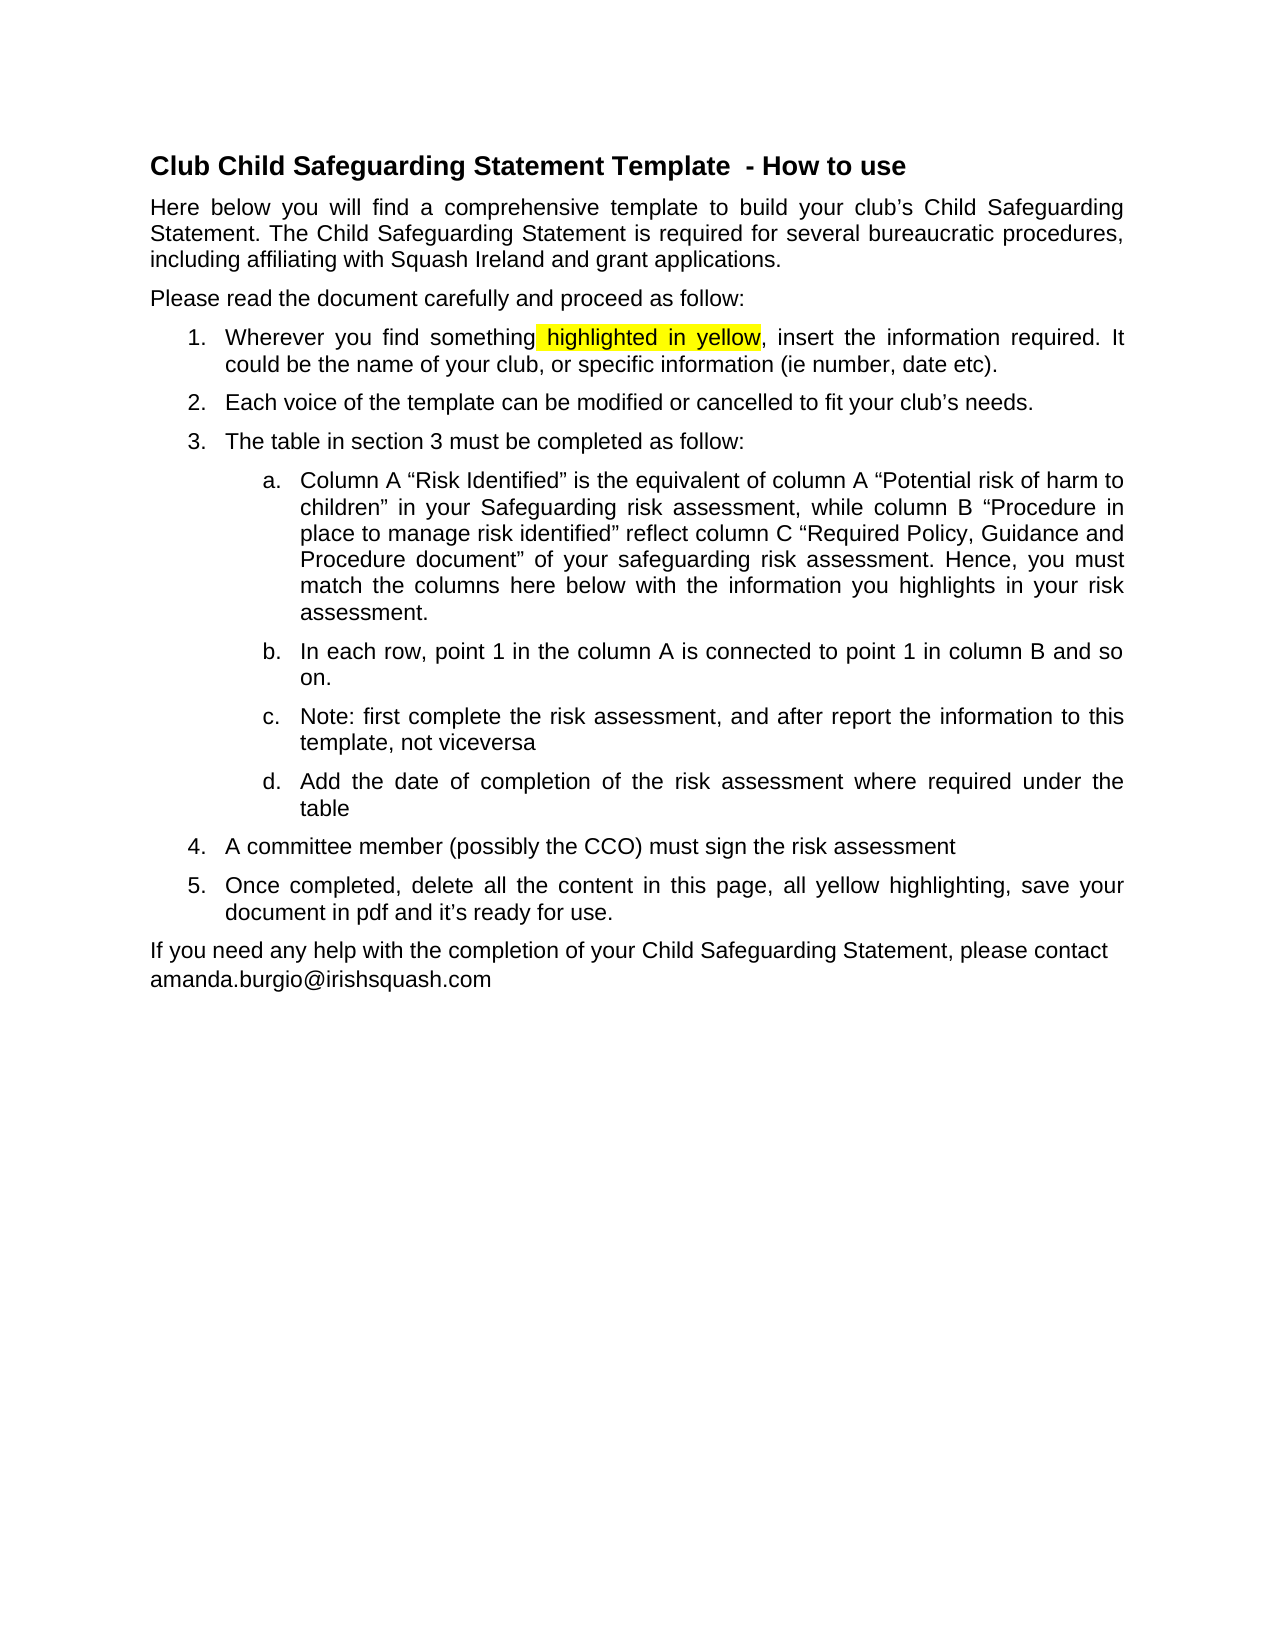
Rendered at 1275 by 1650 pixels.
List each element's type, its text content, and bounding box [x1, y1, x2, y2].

list In each row, point 1 in the column A is connected to point 1 in column B and so on. [262, 638, 1125, 690]
list The table in section 3 must be completed as follow: [187, 428, 1125, 454]
list Column A “Risk Identified” is the equivalent of column A “Potential risk of harm to children” in your Safeguarding risk assessment, while column B “Procedure in place to manage risk identified” reflect column C “Required Policy, Guidance and Procedure document” of your safeguarding risk assessment. Hence, you must match the columns here below with the information you highlights in your risk assessment. [262, 467, 1125, 625]
list Each voice of the template can be modified or cancelled to fit your club’s needs. [187, 389, 1125, 416]
text Here below you will find a comprehensive template to build your club’s Child Safeguarding Statement. The Child Safeguarding Statement is required for several bureaucratic procedures, including affiliating with Squash Ireland and grant applications. [150, 194, 1125, 273]
text If you need any help with the completion of your Child Safeguarding Statement, please contact amanda.burgio@irishsquash.com [150, 937, 1125, 992]
text Club Child Safeguarding Statement Template - How to use [150, 150, 1125, 181]
list Wherever you find something highlighted in yellow, insert the information required. It could be the name of your club, or specific information (ie number, date etc). [187, 324, 1125, 377]
list Add the date of completion of the risk assessment where required under the table [262, 768, 1125, 821]
list Once completed, delete all the content in this page, all yellow highlighting, save your document in pdf and it’s ready for use. [187, 872, 1125, 925]
list A committee member (possibly the CCO) must sign the risk assessment [187, 833, 1125, 860]
text Please read the document carefully and proceed as follow: [150, 285, 1125, 312]
list Note: first complete the risk assessment, and after report the information to this template, not viceversa [262, 703, 1125, 756]
